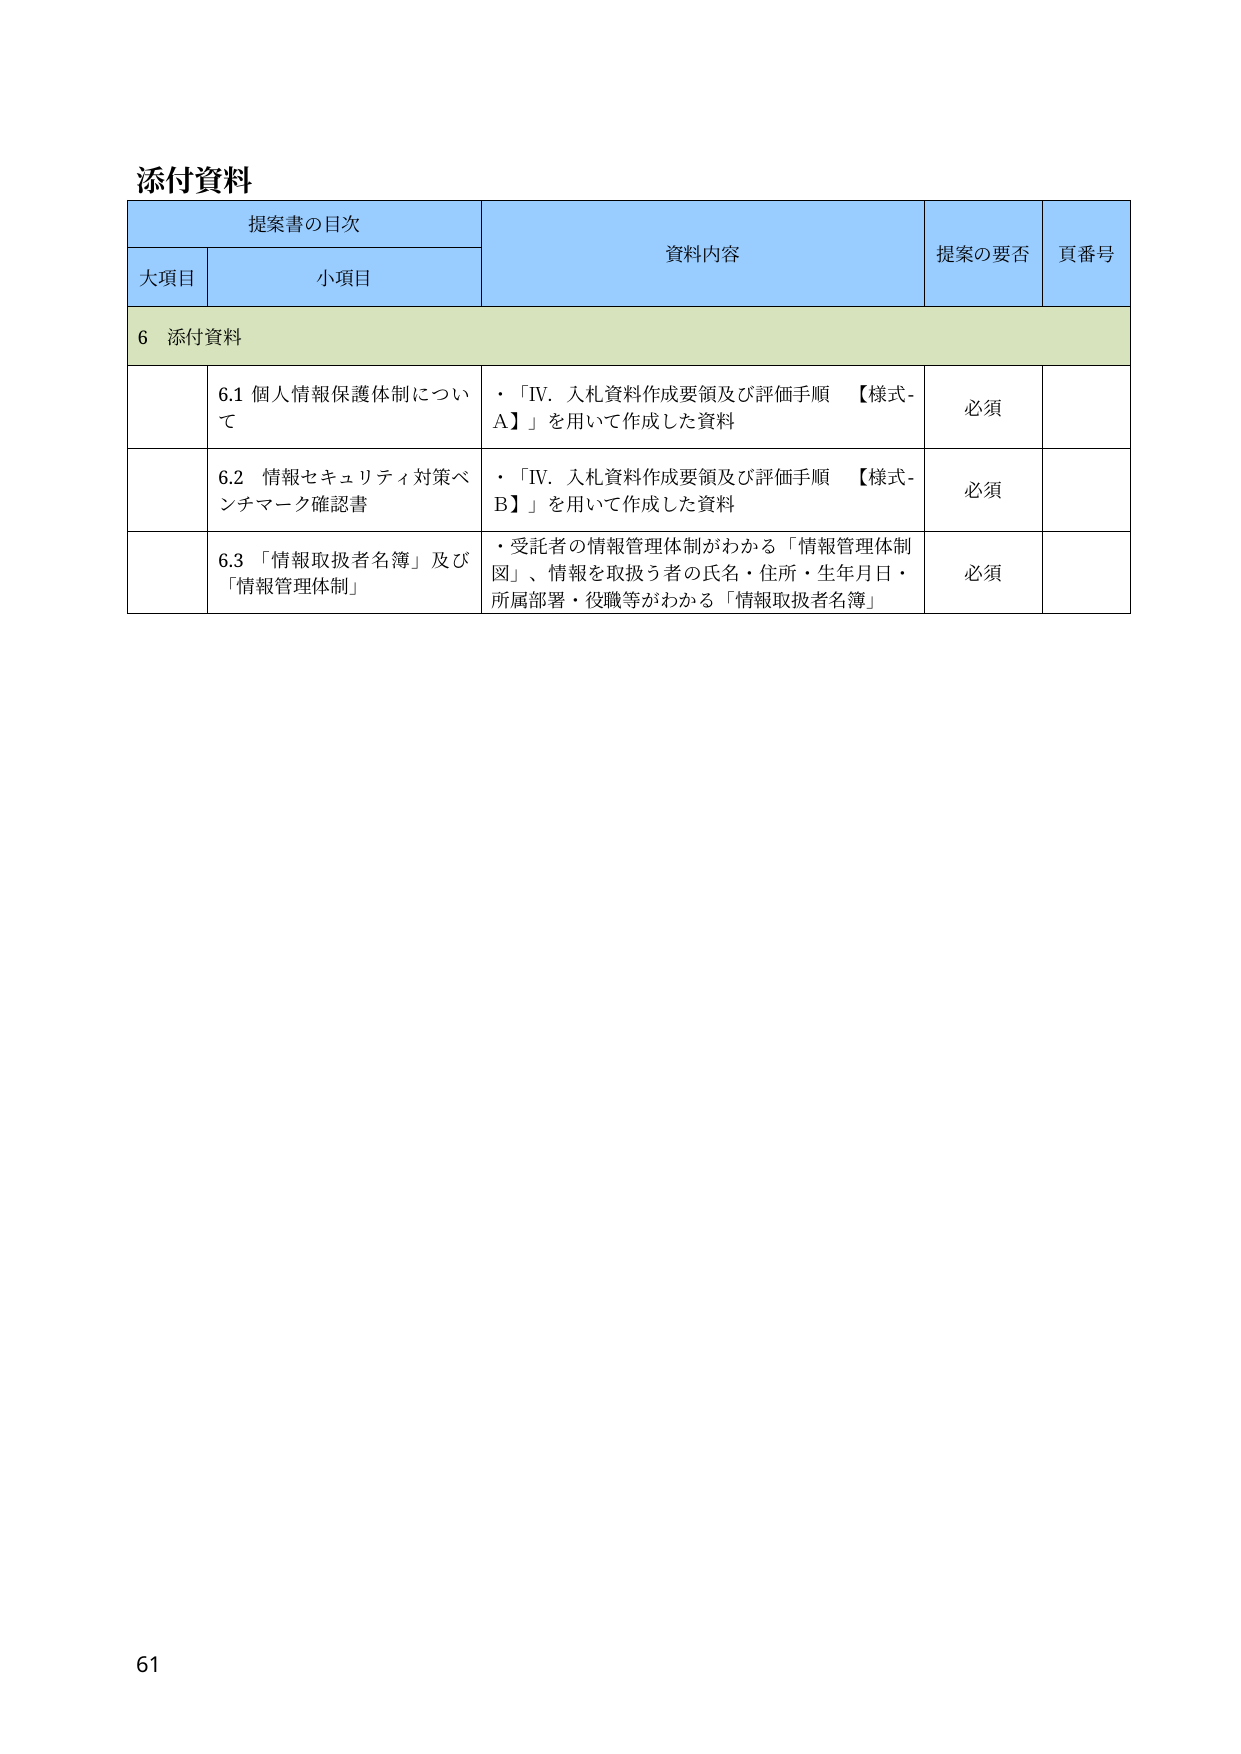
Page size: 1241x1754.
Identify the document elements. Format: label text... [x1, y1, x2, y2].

table_cell 必須 [925, 532, 1042, 613]
table_cell 大項目 [128, 248, 207, 306]
table_cell [1043, 532, 1130, 613]
table_cell 必須 [925, 449, 1042, 531]
table_cell [128, 449, 207, 531]
table_cell 6.3 「情報取扱者名簿」及び「情報管理体制」 [208, 532, 481, 613]
table_cell ・「Ⅳ．入札資料作成要領及び評価手順 【様式-Ｂ】」を用いて作成した資料 [482, 449, 924, 531]
table_cell [1043, 366, 1130, 448]
table_cell [128, 366, 207, 448]
table_cell [128, 532, 207, 613]
table_cell 6.2 情報セキュリティ対策ベンチマーク確認書 [208, 449, 481, 531]
table_cell [1043, 449, 1130, 531]
table_header 頁番号 [1043, 201, 1130, 306]
table_cell 6.1 個人情報保護体制について [208, 366, 481, 448]
table_cell ・受託者の情報管理体制がわかる「情報管理体制図」、情報を取扱う者の氏名・住所・生年月日・所属部署・役職等がわかる「情報取扱者名簿」 [482, 532, 924, 613]
table_cell 6 添付資料 [128, 307, 1130, 365]
table_header 提案の要否 [925, 201, 1042, 306]
table_cell 必須 [925, 366, 1042, 448]
table_cell ・「Ⅳ．入札資料作成要領及び評価手順 【様式-Ａ】」を用いて作成した資料 [482, 366, 924, 448]
table_header 提案書の目次 [128, 201, 481, 247]
table_header 資料内容 [482, 201, 924, 306]
text 添付資料 [136, 158, 1122, 200]
table_cell 小項目 [208, 248, 481, 306]
